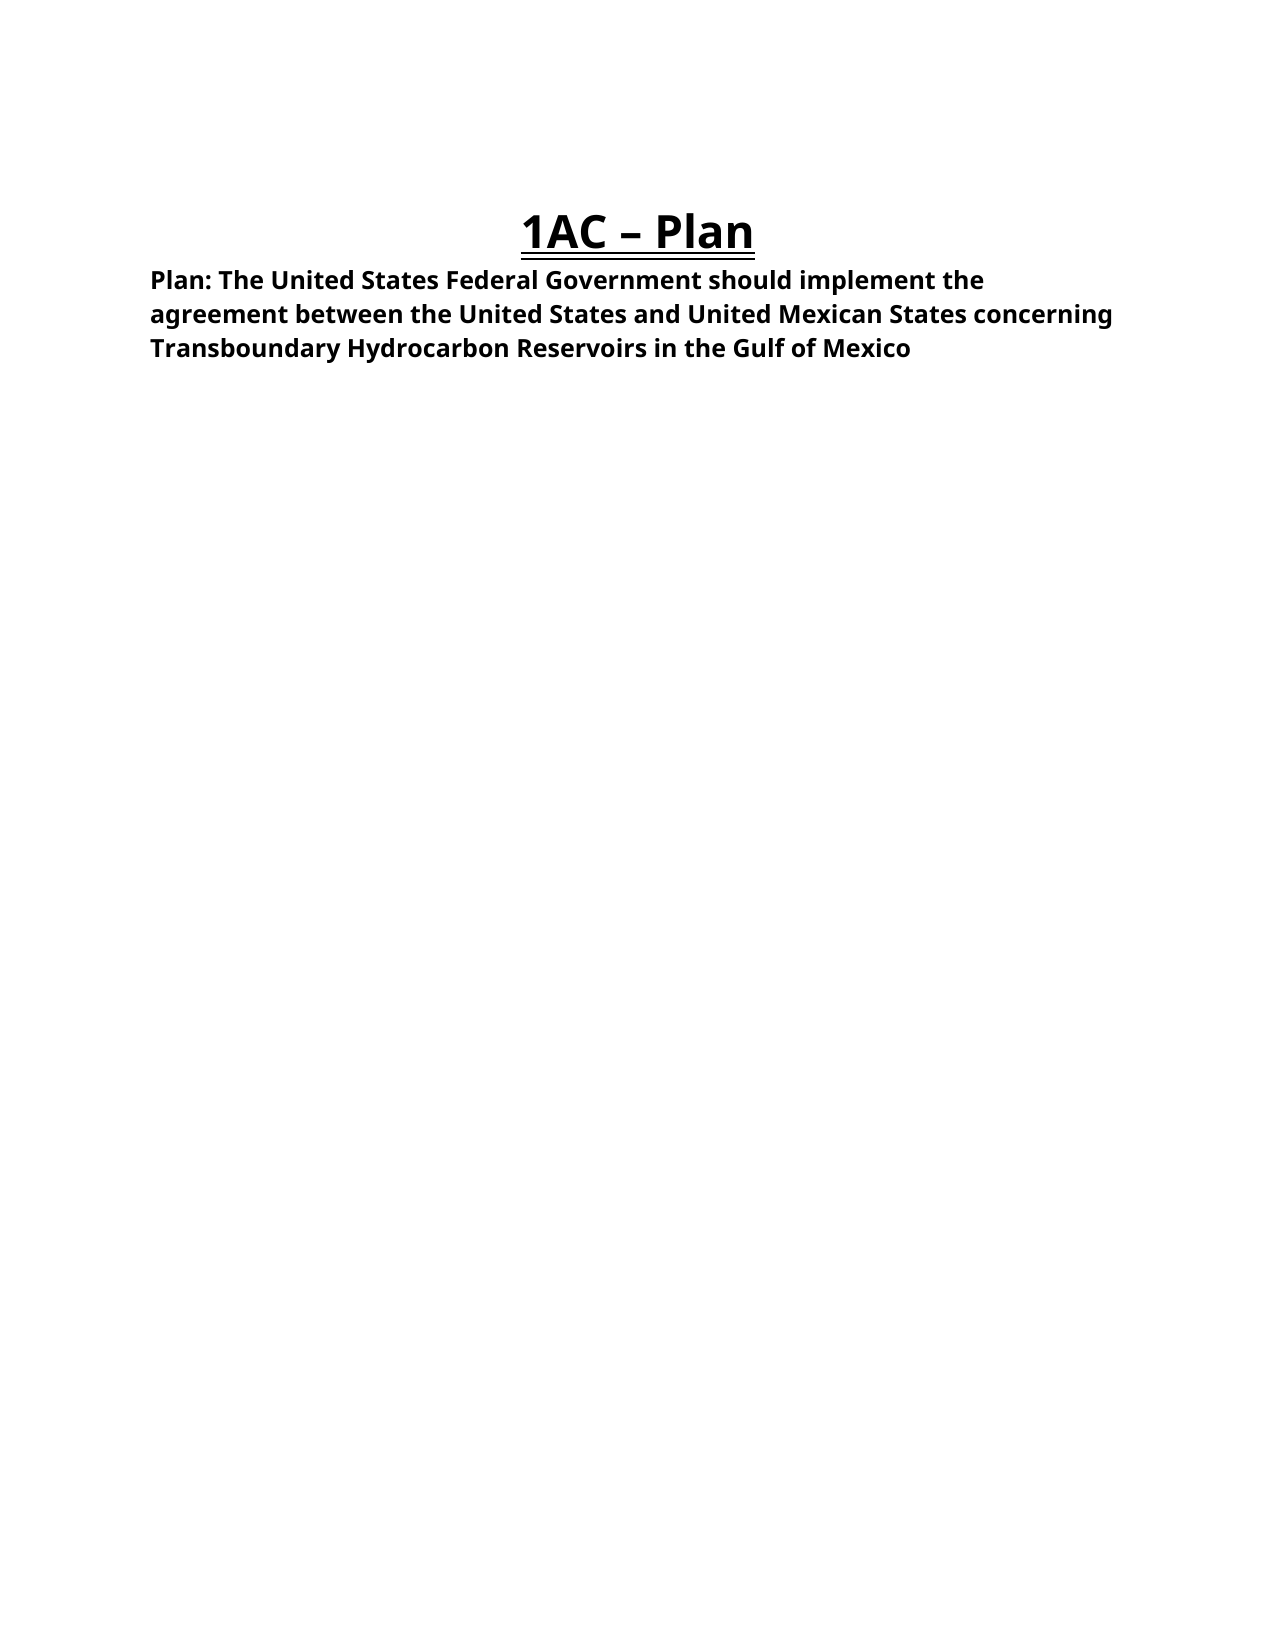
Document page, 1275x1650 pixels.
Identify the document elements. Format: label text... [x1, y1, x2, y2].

subtitle 1AC – Plan [150, 200, 1125, 262]
text Plan: The United States Federal Government should implement the agreement between the United States and United Mexican States concerning Transboundary Hydrocarbon Reservoirs in the Gulf of Mexico [150, 262, 1125, 364]
